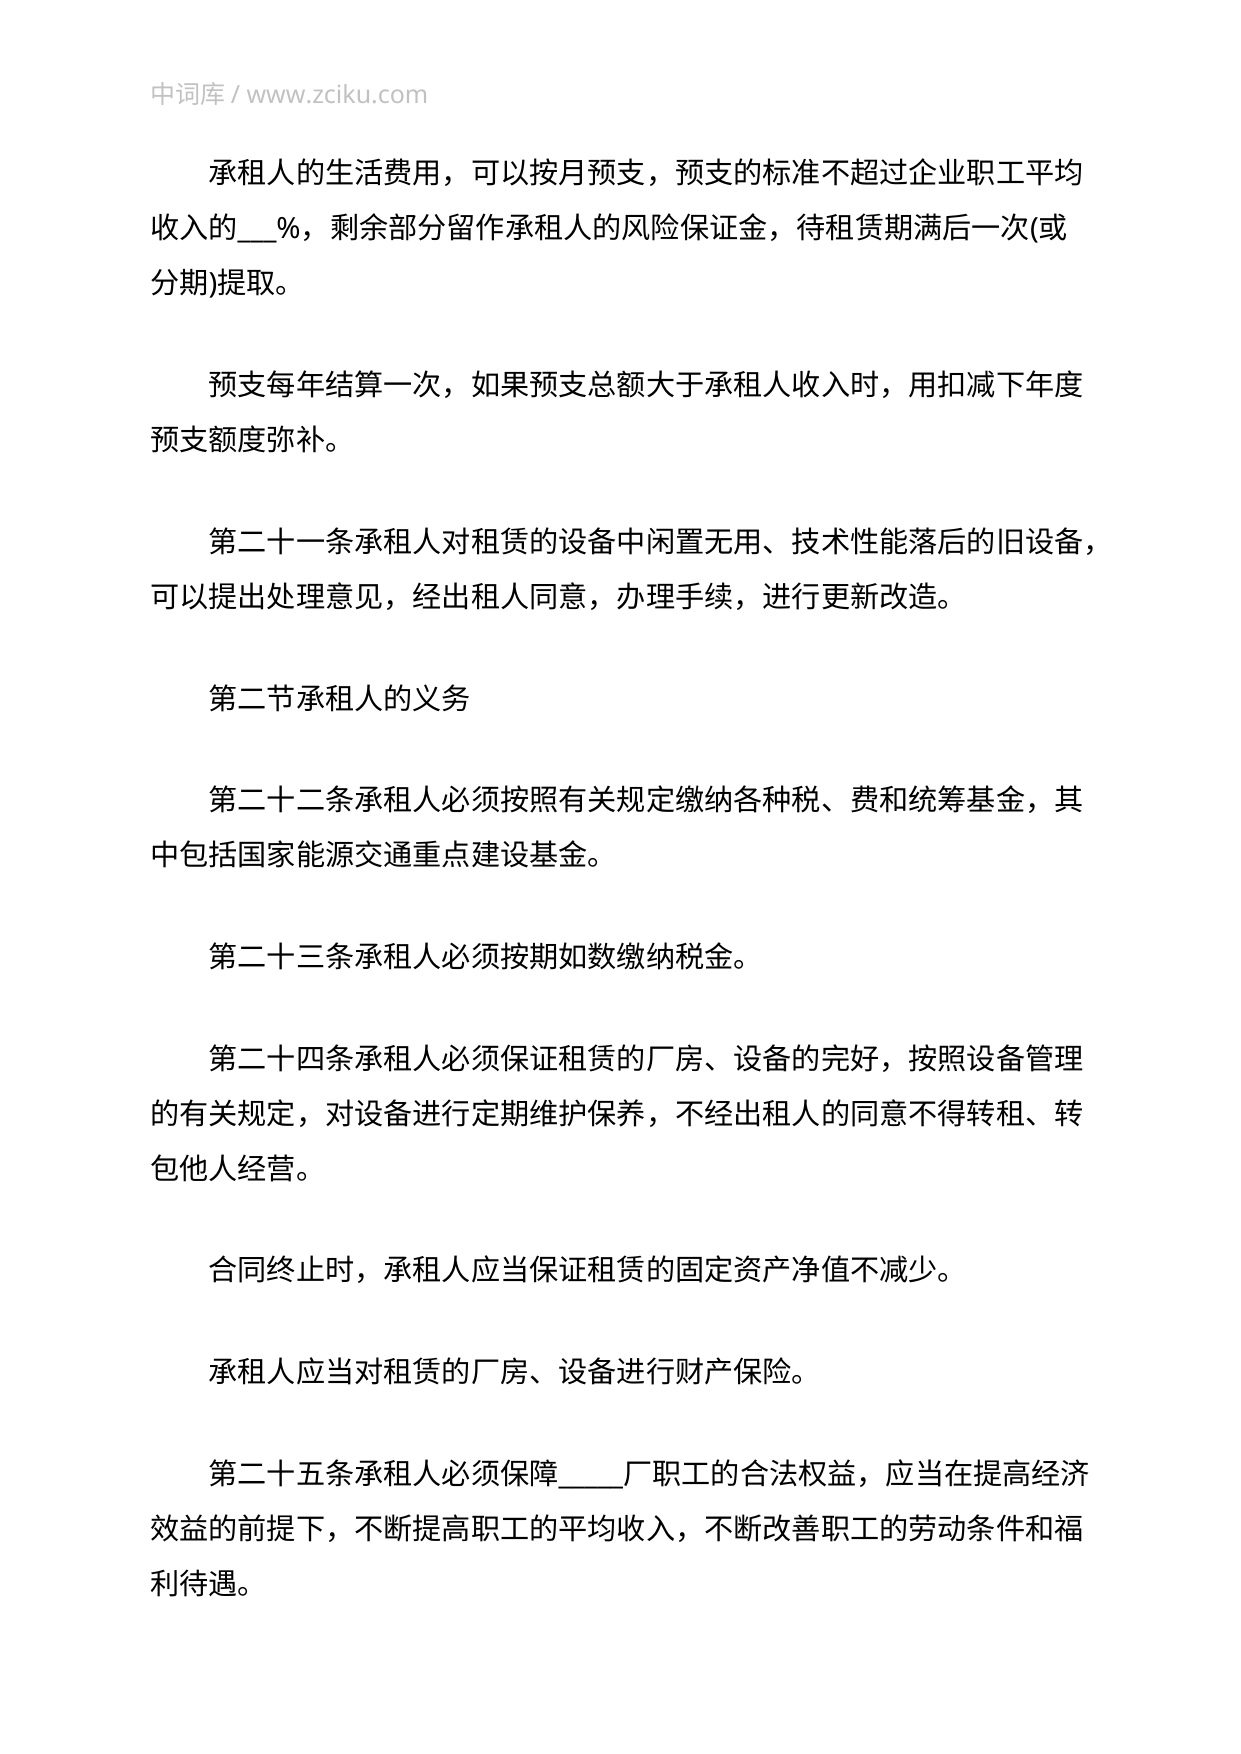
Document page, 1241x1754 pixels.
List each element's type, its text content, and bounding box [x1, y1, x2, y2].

text 第二十二条承租人必须按照有关规定缴纳各种税、费和统筹基金，其中包括国家能源交通重点建设基金。 [150, 777, 1090, 874]
text 第二十一条承租人对租赁的设备中闲置无用、技术性能落后的旧设备，可以提出处理意见，经出租人同意，办理手续，进行更新改造。 [150, 518, 1090, 616]
text 合同终止时，承租人应当保证租赁的固定资产净值不减少。 [150, 1247, 1090, 1289]
text 第二节承租人的义务 [150, 675, 1090, 717]
text 第二十五条承租人必须保障_____厂职工的合法权益，应当在提高经济效益的前提下，不断提高职工的平均收入，不断改善职工的劳动条件和福利待遇。 [150, 1451, 1090, 1603]
text 承租人的生活费用，可以按月预支，预支的标准不超过企业职工平均收入的___%，剩余部分留作承租人的风险保证金，待租赁期满后一次(或分期)提取。 [150, 150, 1090, 302]
text 承租人应当对租赁的厂房、设备进行财产保险。 [150, 1349, 1090, 1391]
text 第二十四条承租人必须保证租赁的厂房、设备的完好，按照设备管理的有关规定，对设备进行定期维护保养，不经出租人的同意不得转租、转包他人经营。 [150, 1035, 1090, 1187]
text 第二十三条承租人必须按期如数缴纳税金。 [150, 934, 1090, 976]
text 预支每年结算一次，如果预支总额大于承租人收入时，用扣减下年度预支额度弥补。 [150, 362, 1090, 459]
